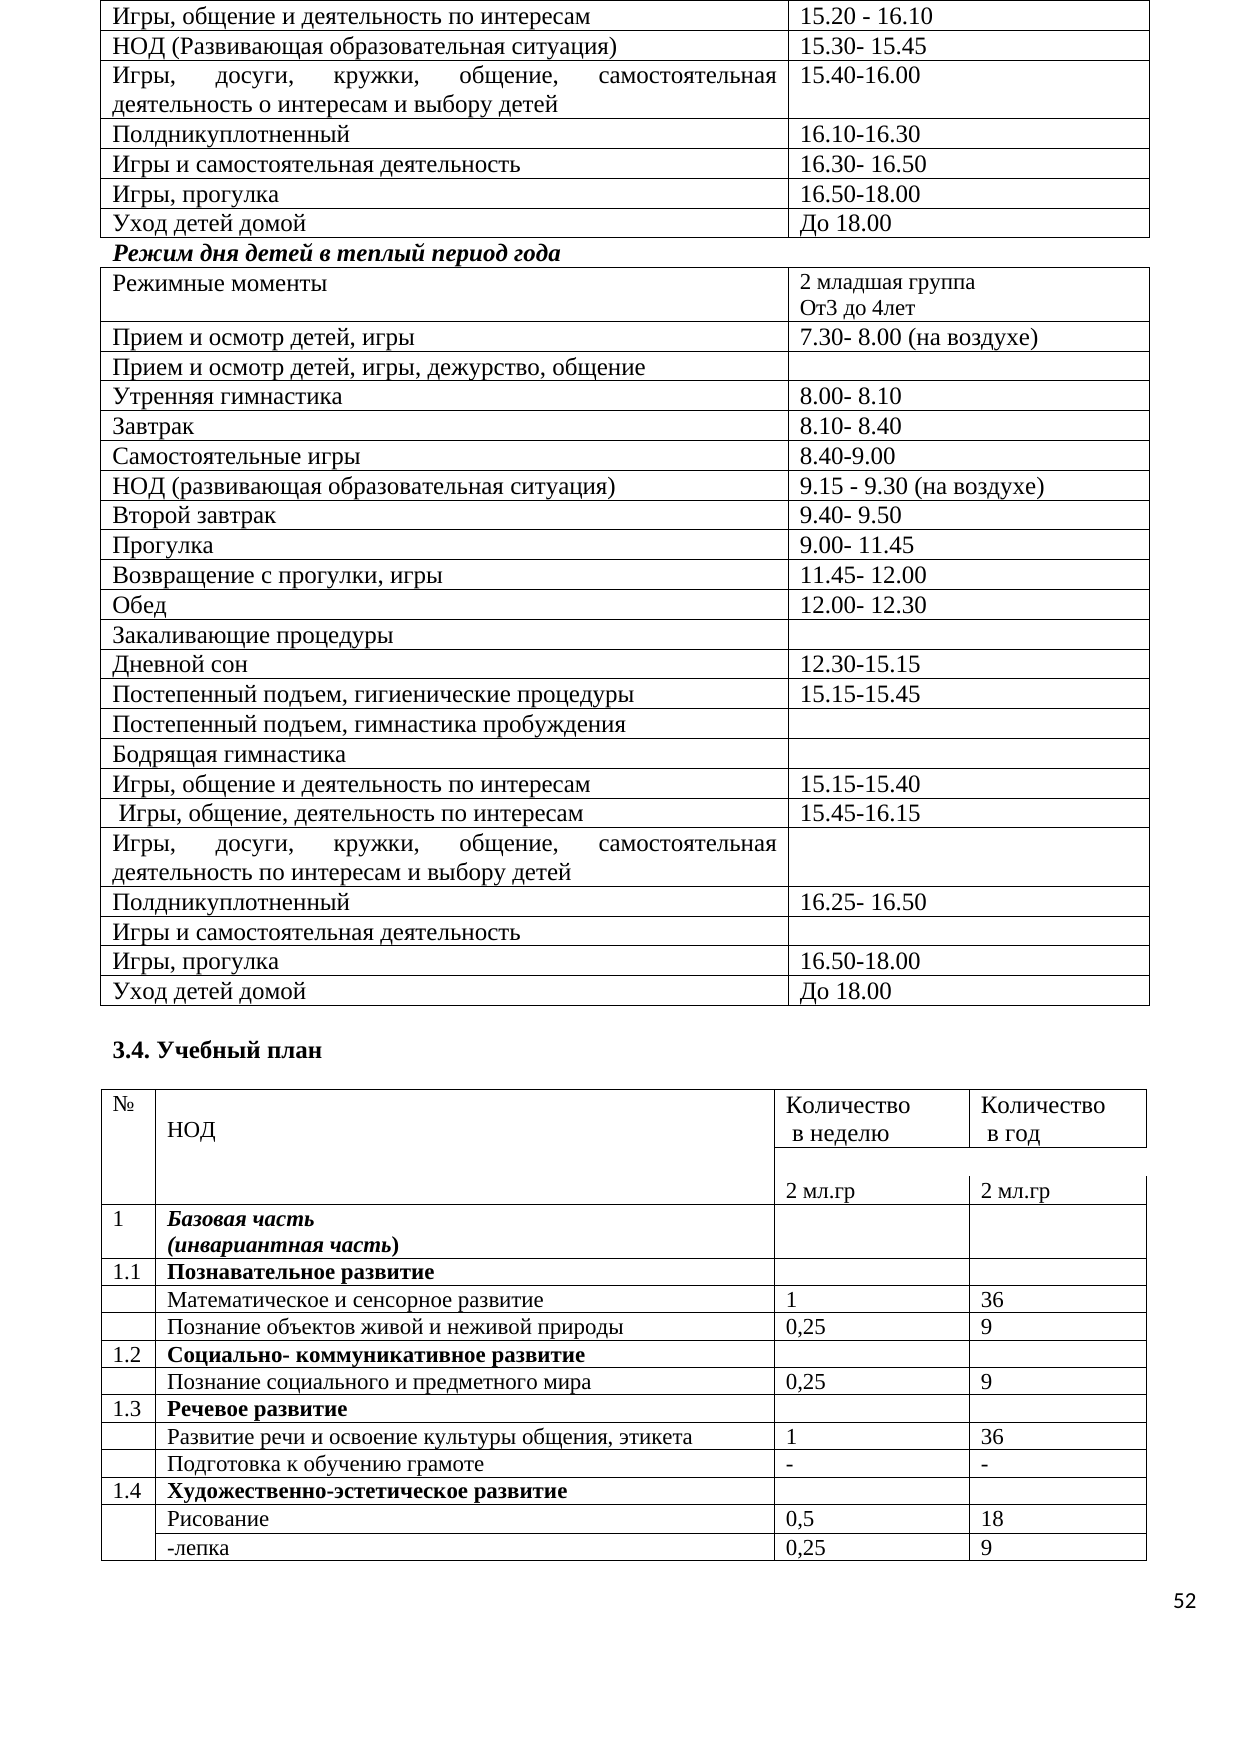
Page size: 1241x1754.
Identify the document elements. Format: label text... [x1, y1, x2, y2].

table_cell 15.45-16.15 [789, 799, 1149, 827]
table_cell [789, 620, 1149, 648]
table_cell Игры, досуги, кружки, общение, самостоятельная деятельность по интересам и выбору детей [101, 828, 788, 886]
table_cell [102, 1313, 155, 1339]
table_cell 1.3 [102, 1395, 155, 1422]
table_cell 8.10- 8.40 [789, 411, 1149, 440]
table_cell Постепенный подъем, гигиенические процедуры [101, 679, 788, 708]
table_cell Закаливающие процедуры [101, 620, 788, 648]
table_cell 2 мл.гр [970, 1176, 1146, 1204]
table_cell 15.40-16.00 [789, 61, 1149, 118]
table_cell 8.00- 8.10 [789, 381, 1149, 410]
table_cell 2 мл.гр [775, 1176, 969, 1204]
table_cell Утренняя гимнастика [101, 381, 788, 410]
table_cell Обед [101, 590, 788, 619]
table_cell Базовая часть (инвариантная часть) [156, 1205, 774, 1257]
table_cell 15.15-15.40 [789, 769, 1149, 797]
table_cell [775, 1478, 969, 1504]
table_header НОД [156, 1090, 774, 1204]
table_cell 9.00- 11.45 [789, 530, 1149, 559]
table_cell Игры и самостоятельная деятельность [101, 149, 788, 178]
table_cell [789, 828, 1149, 886]
table_cell [775, 1341, 969, 1367]
table_cell Развитие речи и освоение культуры общения, этикета [156, 1423, 774, 1449]
table_cell 16.25- 16.50 [789, 887, 1149, 916]
table_cell 16.30- 16.50 [789, 149, 1149, 178]
table_cell 9 [970, 1368, 1146, 1394]
table_cell Прогулка [101, 530, 788, 559]
table_cell [102, 1423, 155, 1449]
table_cell Подготовка к обучению грамоте [156, 1450, 774, 1477]
table_cell Уход детей домой [101, 976, 788, 1005]
table_cell [102, 1450, 155, 1477]
table_cell Математическое и сенсорное развитие [156, 1286, 774, 1312]
table_cell 9.15 - 9.30 (на воздухе) [789, 471, 1149, 499]
table_cell 16.10-16.30 [789, 119, 1149, 148]
table_cell 18 [970, 1505, 1146, 1533]
table_cell Игры, общение, деятельность по интересам [101, 799, 788, 827]
table_cell Игры и самостоятельная деятельность [101, 917, 788, 945]
table_cell 9 [970, 1313, 1146, 1339]
table_cell 1.4 [102, 1478, 155, 1504]
table_cell Возвращение с прогулки, игры [101, 560, 788, 589]
table_header 2 младшая группа От3 до 4лет [789, 268, 1149, 321]
table_cell Завтрак [101, 411, 788, 440]
table_cell 12.30-15.15 [789, 650, 1149, 678]
table_cell Художественно-эстетическое развитие [156, 1478, 774, 1504]
table_cell [775, 1259, 969, 1285]
text Режим дня детей в теплый период года [112, 238, 1196, 267]
table_cell 0,25 [775, 1313, 969, 1339]
table_cell НОД (развивающая образовательная ситуация) [101, 471, 788, 499]
table_cell [970, 1395, 1146, 1422]
table_cell [789, 917, 1149, 945]
table_cell Игры, досуги, кружки, общение, самостоятельная деятельность о интересам и выбору детей [101, 61, 788, 118]
table_cell 1 [102, 1205, 155, 1257]
table_cell [102, 1286, 155, 1312]
table_cell Второй завтрак [101, 501, 788, 529]
table_cell Игры, общение и деятельность по интересам [101, 769, 788, 797]
table_cell НОД (Развивающая образовательная ситуация) [101, 31, 788, 59]
table_cell Бодрящая гимнастика [101, 739, 788, 768]
table_cell [789, 709, 1149, 738]
table_cell 1 [775, 1423, 969, 1449]
table_cell - [970, 1450, 1146, 1477]
table_cell 15.15-15.45 [789, 679, 1149, 708]
table_cell Полдникуплотненный [101, 119, 788, 148]
table_cell 16.50-18.00 [789, 946, 1149, 975]
table_cell 0,5 [775, 1505, 969, 1533]
table_cell 1.1 [102, 1259, 155, 1285]
table_cell 15.20 - 16.10 [789, 1, 1149, 30]
table_cell Прием и осмотр детей, игры [101, 322, 788, 351]
table_cell [789, 739, 1149, 768]
table_cell Познание социального и предметного мира [156, 1368, 774, 1394]
table_cell Речевое развитие [156, 1395, 774, 1422]
table_cell [102, 1505, 155, 1560]
table_cell 12.00- 12.30 [789, 590, 1149, 619]
table_cell [775, 1205, 969, 1257]
table_cell 8.40-9.00 [789, 441, 1149, 470]
table_cell Рисование [156, 1505, 774, 1533]
table_cell [970, 1478, 1146, 1504]
table_cell -лепка [156, 1534, 774, 1560]
table_cell - [775, 1450, 969, 1477]
table_cell 9 [970, 1534, 1146, 1560]
table_cell Социально- коммуникативное развитие [156, 1341, 774, 1367]
table_cell [775, 1395, 969, 1422]
table_header Количество в год [970, 1090, 1146, 1147]
table_cell Игры, общение и деятельность по интересам [101, 1, 788, 30]
table_cell [970, 1259, 1146, 1285]
table_cell 0,25 [775, 1368, 969, 1394]
table_cell 36 [970, 1423, 1146, 1449]
table_cell До 18.00 [789, 209, 1149, 237]
table_cell [102, 1368, 155, 1394]
table_cell 7.30- 8.00 (на воздухе) [789, 322, 1149, 351]
table_cell До 18.00 [789, 976, 1149, 1005]
table_cell Уход детей домой [101, 209, 788, 237]
table_cell Прием и осмотр детей, игры, дежурство, общение [101, 352, 788, 380]
table_header Количество в неделю [775, 1090, 969, 1147]
table_cell Самостоятельные игры [101, 441, 788, 470]
table_cell 1.2 [102, 1341, 155, 1367]
table_cell [970, 1205, 1146, 1257]
table_cell 1 [775, 1286, 969, 1312]
table_cell Игры, прогулка [101, 946, 788, 975]
table_cell 11.45- 12.00 [789, 560, 1149, 589]
table_cell [970, 1341, 1146, 1367]
table_cell Дневной сон [101, 650, 788, 678]
table_cell 9.40- 9.50 [789, 501, 1149, 529]
table_cell Игры, прогулка [101, 179, 788, 207]
table_cell 15.30- 15.45 [789, 31, 1149, 59]
table_cell Познавательное развитие [156, 1259, 774, 1285]
table_cell 36 [970, 1286, 1146, 1312]
table_cell Познание объектов живой и неживой природы [156, 1313, 774, 1339]
table_header Режимные моменты [101, 268, 788, 321]
table_cell Постепенный подъем, гимнастика пробуждения [101, 709, 788, 738]
text 3.4. Учебный план [112, 1035, 1196, 1063]
table_cell [789, 352, 1149, 380]
table_cell 0,25 [775, 1534, 969, 1560]
table_cell Полдникуплотненный [101, 887, 788, 916]
table_header № [102, 1090, 155, 1204]
table_cell 16.50-18.00 [789, 179, 1149, 207]
